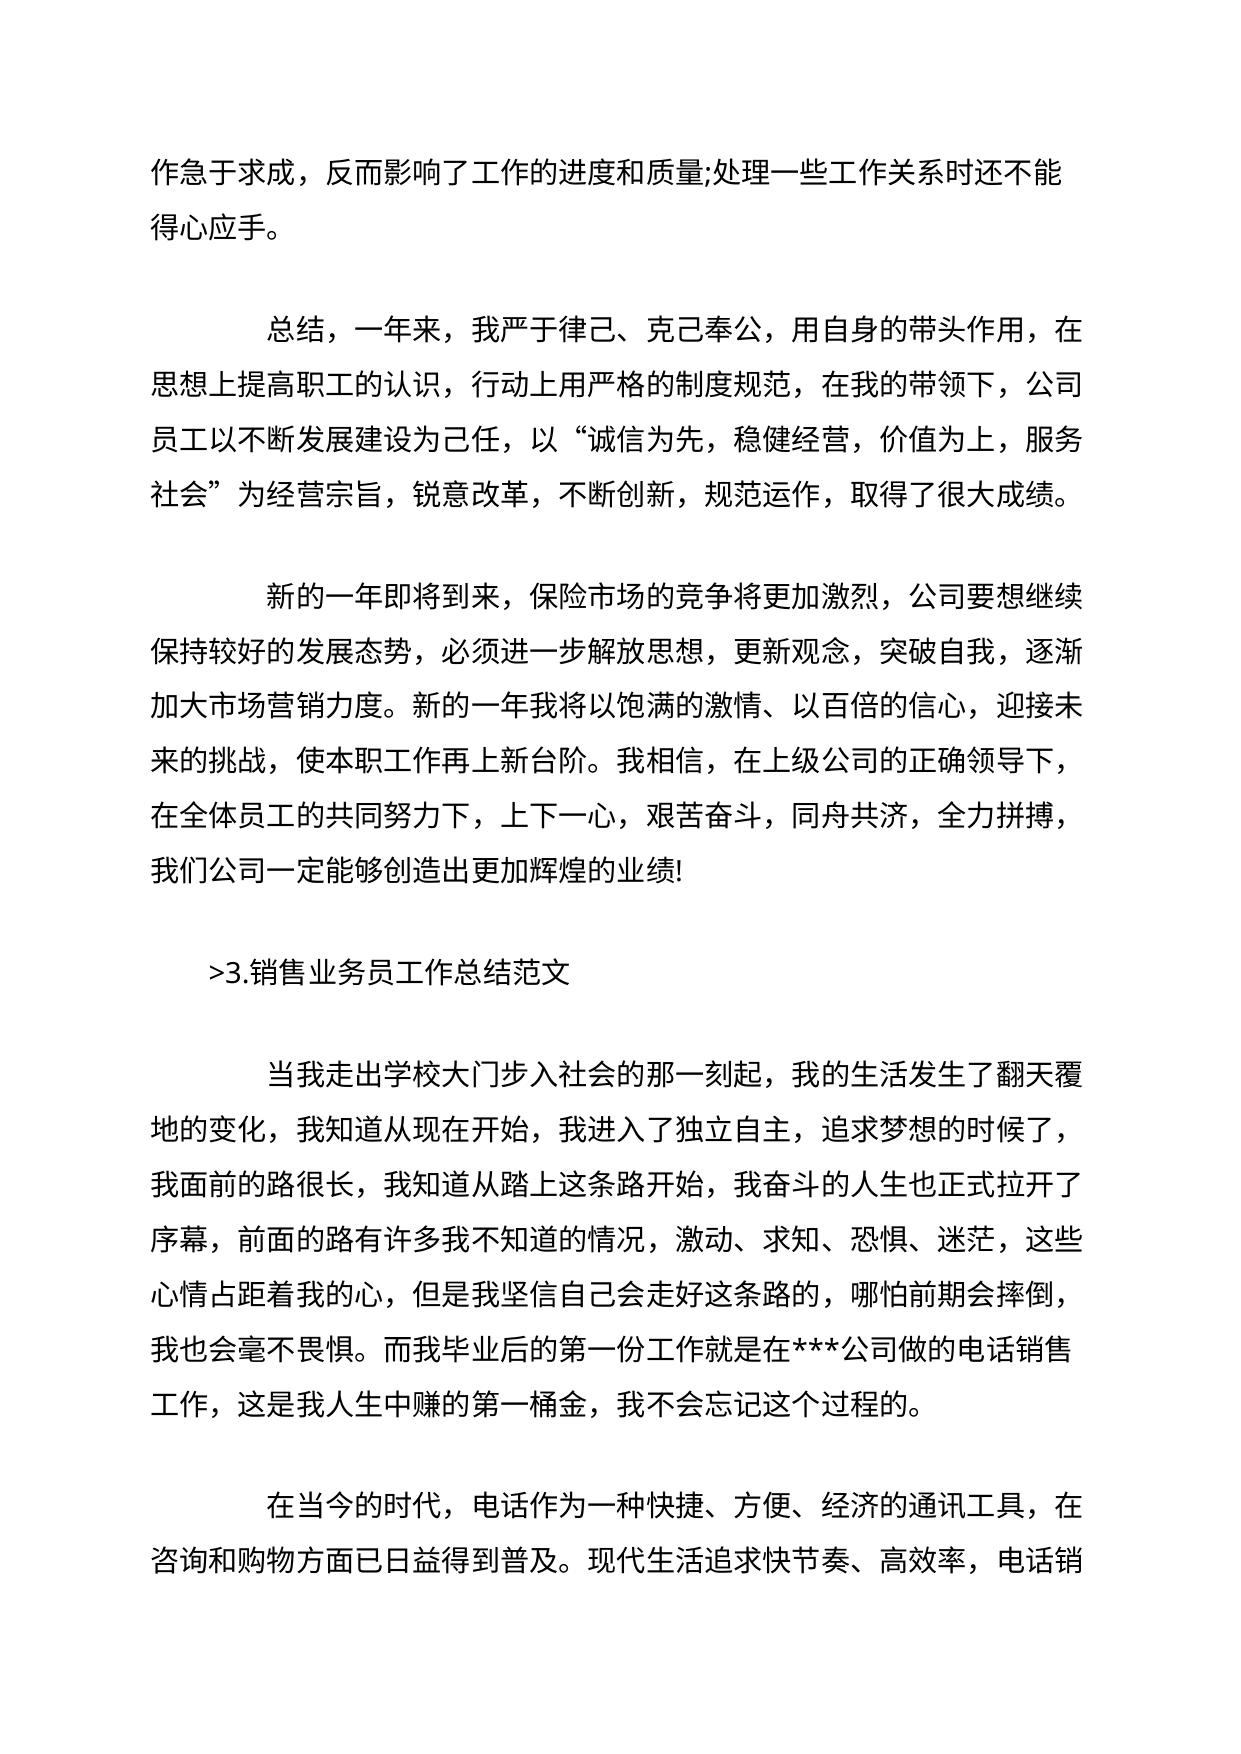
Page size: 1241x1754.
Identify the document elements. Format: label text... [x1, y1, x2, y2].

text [150, 1483, 1090, 1580]
text 新的一年即将到来，保险市场的竞争将更加激烈，公司要想继续保持较好的发展态势，必须进一步解放思想，更新观念，突破自我，逐渐加大市场营销力度。新的一年我将以饱满的激情、以百倍的信心，迎接未来的挑战，使本职工作再上新台阶。我相信，在上级公司的正确领导下，在全体员工的共同努力下，上下一心，艰苦奋斗，同舟共济，全力拼搏，我们公司一定能够创造出更加辉煌的业绩! [150, 573, 1090, 890]
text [150, 150, 1090, 247]
text 总结，一年来，我严于律己、克己奉公，用自身的带头作用，在思想上提高职工的认识，行动上用严格的制度规范，在我的带领下，公司员工以不断发展建设为己任，以“诚信为先，稳健经营，价值为上，服务社会”为经营宗旨，锐意改革，不断创新，规范运作，取得了很大成绩。 [150, 307, 1090, 514]
text >3.销售业务员工作总结范文 [150, 950, 1090, 992]
text 当我走出学校大门步入社会的那一刻起，我的生活发生了翻天覆地的变化，我知道从现在开始，我进入了独立自主，追求梦想的时候了，我面前的路很长，我知道从踏上这条路开始，我奋斗的人生也正式拉开了序幕，前面的路有许多我不知道的情况，激动、求知、恐惧、迷茫，这些心情占距着我的心，但是我坚信自己会走好这条路的，哪怕前期会摔倒，我也会毫不畏惧。而我毕业后的第一份工作就是在***公司做的电话销售工作，这是我人生中赚的第一桶金，我不会忘记这个过程的。 [150, 1052, 1090, 1423]
